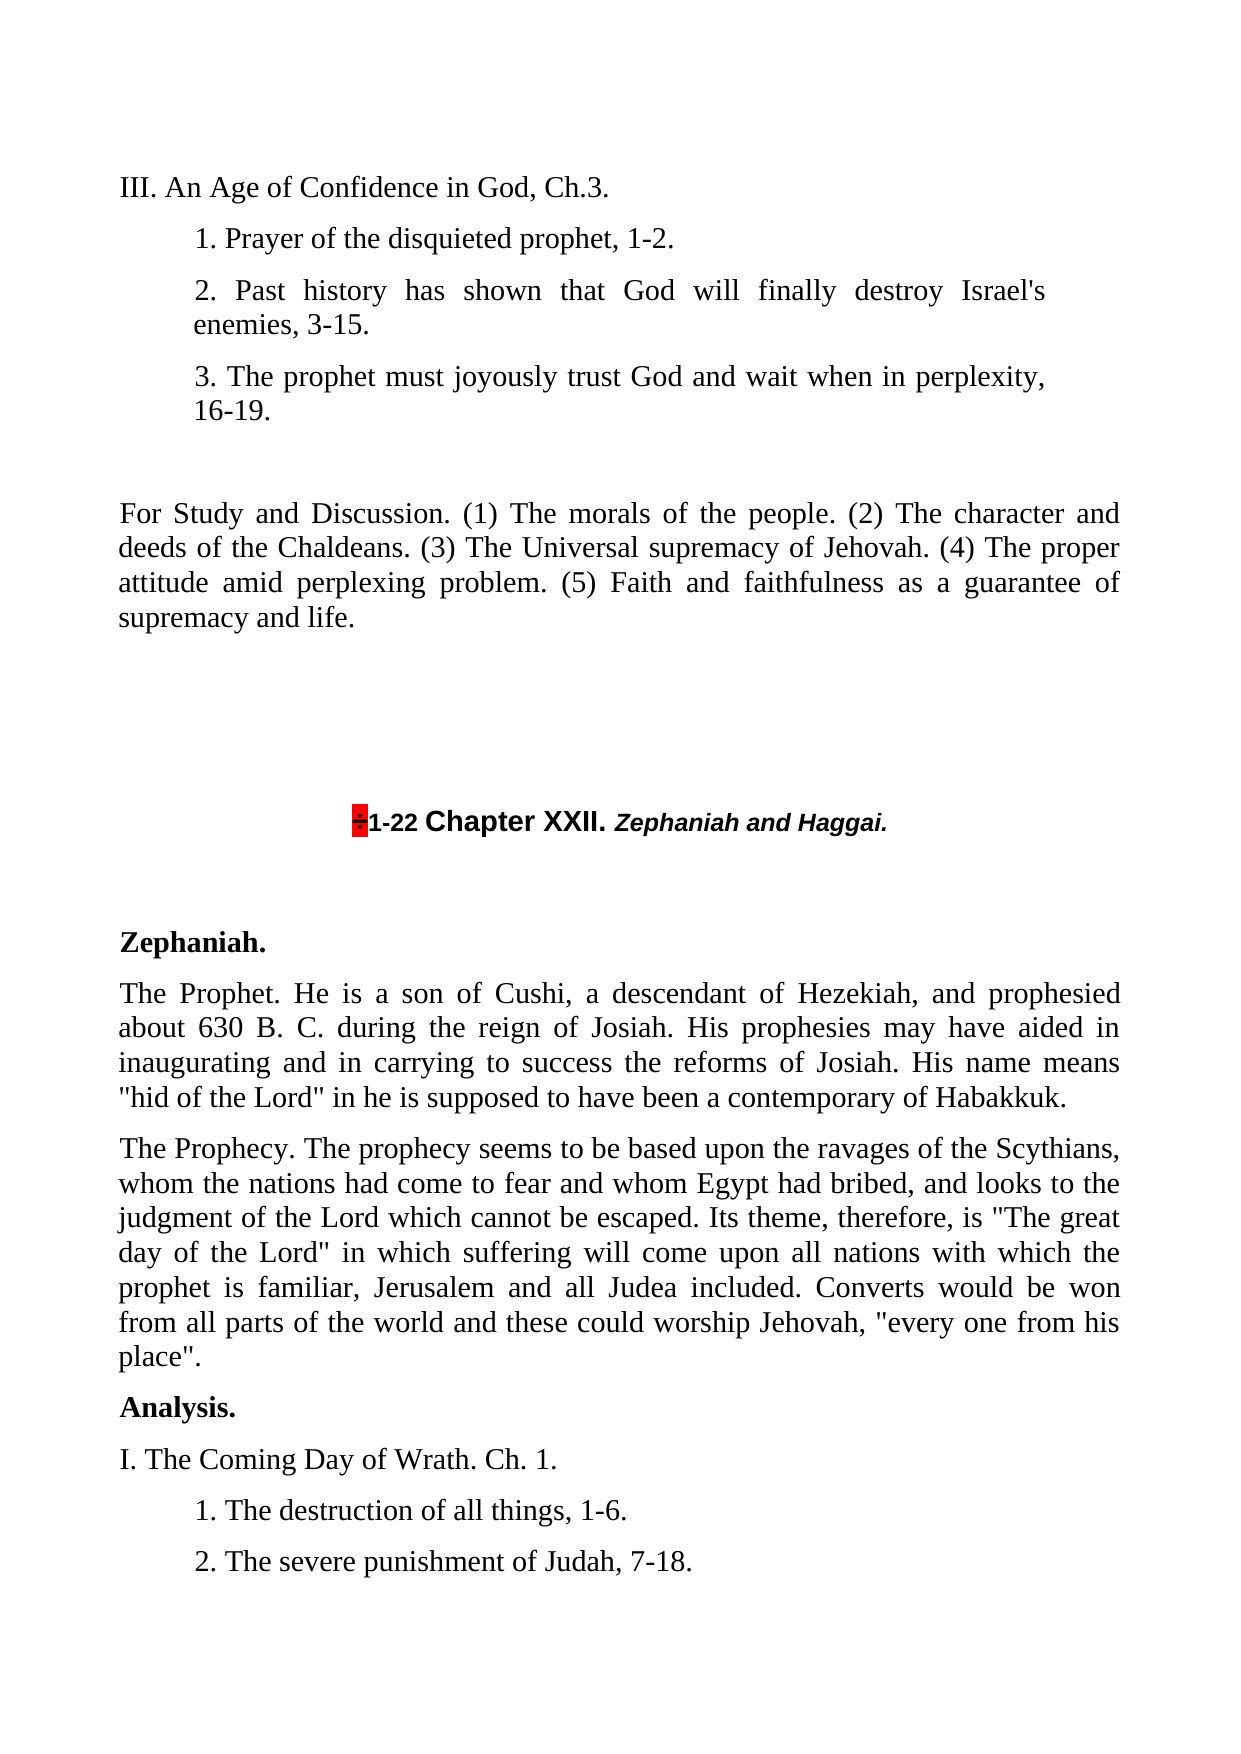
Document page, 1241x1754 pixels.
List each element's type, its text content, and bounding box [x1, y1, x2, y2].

text Zephaniah. [118, 924, 1122, 958]
text 2. Past history has shown that God will finally destroy Israel's enemies, 3-15. [193, 272, 1047, 341]
text 1. The destruction of all things, 1-6. [193, 1492, 1047, 1527]
text The Prophet. He is a son of Cushi, a descendant of Hezekiah, and prophesied about 630 B. C. during the reign of Josiah. His prophesies may have aided in inaugurating and in carrying to success the reforms of Josiah. His name means "hid of the Lord" in he is supposed to have been a contemporary of Habakkuk. [118, 975, 1122, 1114]
text 3. The prophet must joyously trust God and wait when in perplexity, 16-19. [193, 358, 1047, 427]
text 2. The severe punishment of Judah, 7-18. [193, 1543, 1047, 1578]
text ÷1-22 Chapter XXII. Zephaniah and Haggai. [118, 804, 1122, 904]
text 1. Prayer of the disquieted prophet, 1-2. [193, 221, 1047, 255]
text Analysis. [118, 1390, 1122, 1424]
text III. An Age of Confidence in God, Ch.3. [118, 169, 1122, 204]
text For Study and Discussion. (1) The morals of the people. (2) The character and deeds of the Chaldeans. (3) The Universal supremacy of Jehovah. (4) The proper attitude amid perplexing problem. (5) Faith and faithfulness as a guarantee of supremacy and life. [118, 495, 1122, 634]
text The Prophecy. The prophecy seems to be based upon the ravages of the Scythians, whom the nations had come to fear and whom Egypt had bribed, and looks to the judgment of the Lord which cannot be escaped. Its theme, therefore, is "The great day of the Lord" in which suffering will come upon all nations with which the prophet is familiar, Jerusalem and all Judea included. Converts would be won from all parts of the world and these could worship Jehovah, "every one from his place". [118, 1130, 1122, 1373]
text I. The Coming Day of Wrath. Ch. 1. [118, 1441, 1122, 1476]
